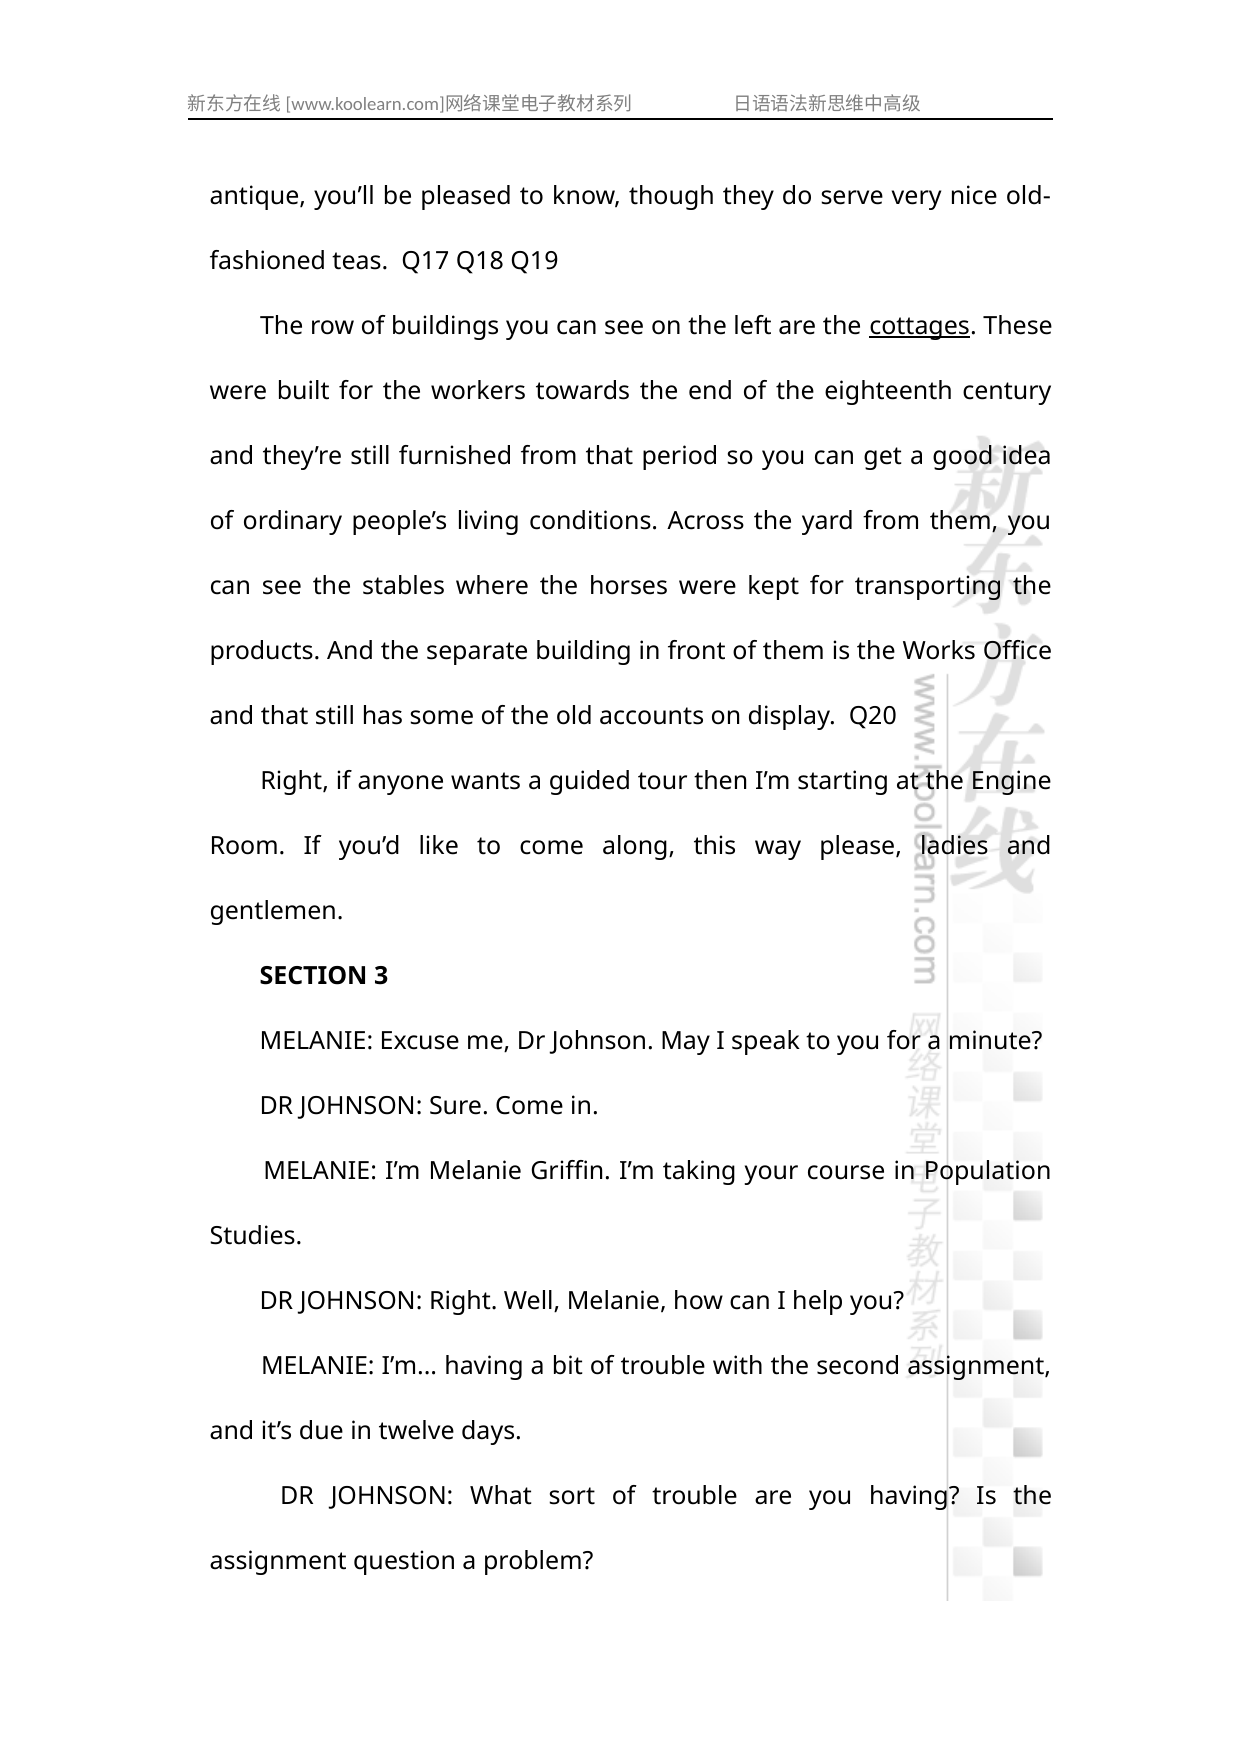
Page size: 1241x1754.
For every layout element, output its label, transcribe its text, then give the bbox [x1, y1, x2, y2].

text MELANIE: I’m Melanie Griffin. I’m taking your course in Population Studies. [209, 1137, 1053, 1267]
text DR JOHNSON: What sort of trouble are you having? Is the assignment question a problem? [209, 1462, 1053, 1592]
picture [195, 153, 1045, 1601]
text Right, if anyone wants a guided tour then I’m starting at the Engine Room. If you’d like to come along, this way please, ladies and gentlemen. [209, 747, 1053, 942]
text MELANIE: I’m... having a bit of trouble with the second assignment, and it’s due in twelve days. [209, 1332, 1053, 1462]
text DR JOHNSON: Right. Well, Melanie, how can I help you? [209, 1267, 1053, 1332]
text MELANIE: Excuse me, Dr Johnson. May I speak to you for a minute? [209, 1007, 1053, 1072]
text SECTION 3 [209, 942, 1053, 1007]
text The row of buildings you can see on the left are the cottages. These were built for the workers towards the end of the eighteenth century and they’re still furnished from that period so you can get a good idea of ordinary people’s living conditions. Across the yard from them, you can see the stables where the horses were kept for transporting the products. And the separate building in front of them is the Works Office and that still has some of the old accounts on display. Q20 [209, 292, 1053, 747]
text DR JOHNSON: Sure. Come in. [209, 1072, 1053, 1137]
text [209, 162, 1053, 292]
